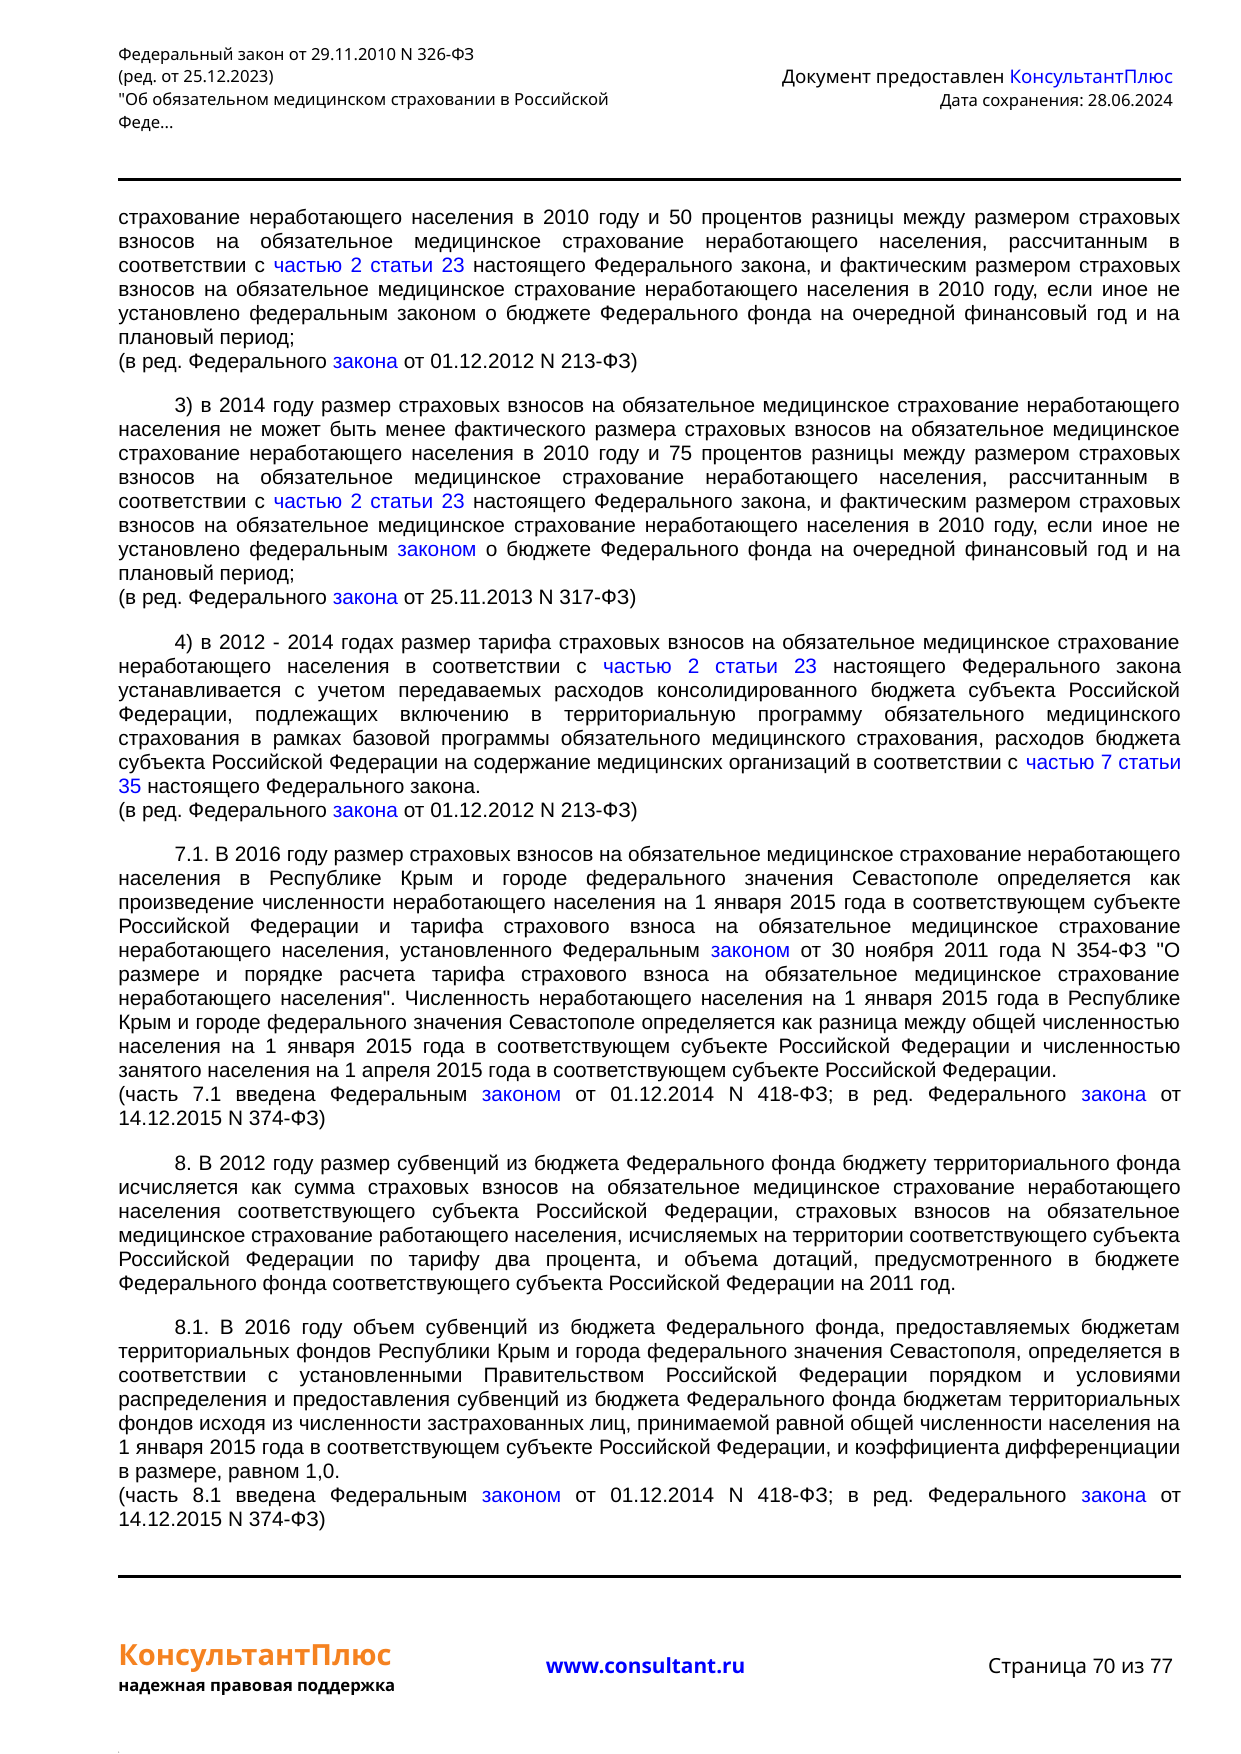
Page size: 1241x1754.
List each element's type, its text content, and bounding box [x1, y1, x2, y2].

text 8. В 2012 году размер субвенций из бюджета Федерального фонда бюджету территориального фонда исчисляется как сумма страховых взносов на обязательное медицинское страхование неработающего населения соответствующего субъекта Российской Федерации, страховых взносов на обязательное медицинское страхование работающего населения, исчисляемых на территории соответствующего субъекта Российской Федерации по тарифу два процента, и объема дотаций, предусмотренного в бюджете Федерального фонда соответствующего субъекта Российской Федерации на 2011 год. [118, 1151, 1181, 1294]
text (в ред. Федерального закона от 01.12.2012 N 213-ФЗ) [118, 348, 1181, 372]
text (часть 7.1 введена Федеральным законом от 01.12.2014 N 418-ФЗ; в ред. Федерального закона от 14.12.2015 N 374-ФЗ) [118, 1082, 1181, 1130]
text 4) в 2012 - 2014 годах размер тарифа страховых взносов на обязательное медицинское страхование неработающего населения в соответствии с частью 2 статьи 23 настоящего Федерального закона устанавливается с учетом передаваемых расходов консолидированного бюджета субъекта Российской Федерации, подлежащих включению в территориальную программу обязательного медицинского страхования в рамках базовой программы обязательного медицинского страхования, расходов бюджета субъекта Российской Федерации на содержание медицинских организаций в соответствии с частью 7 статьи 35 настоящего Федерального закона. [118, 630, 1181, 797]
text (часть 8.1 введена Федеральным законом от 01.12.2014 N 418-ФЗ; в ред. Федерального закона от 14.12.2015 N 374-ФЗ) [118, 1483, 1181, 1531]
text (в ред. Федерального закона от 01.12.2012 N 213-ФЗ) [118, 797, 1181, 821]
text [118, 205, 1181, 348]
text (в ред. Федерального закона от 25.11.2013 N 317-ФЗ) [118, 585, 1181, 609]
text 7.1. В 2016 году размер страховых взносов на обязательное медицинское страхование неработающего населения в Республике Крым и городе федерального значения Севастополе определяется как произведение численности неработающего населения на 1 января 2015 года в соответствующем субъекте Российской Федерации и тарифа страхового взноса на обязательное медицинское страхование неработающего населения, установленного Федеральным законом от 30 ноября 2011 года N 354-ФЗ "О размере и порядке расчета тарифа страхового взноса на обязательное медицинское страхование неработающего населения". Численность неработающего населения на 1 января 2015 года в Республике Крым и городе федерального значения Севастополе определяется как разница между общей численностью населения на 1 января 2015 года в соответствующем субъекте Российской Федерации и численностью занятого населения на 1 апреля 2015 года в соответствующем субъекте Российской Федерации. [118, 842, 1181, 1082]
text 8.1. В 2016 году объем субвенций из бюджета Федерального фонда, предоставляемых бюджетам территориальных фондов Республики Крым и города федерального значения Севастополя, определяется в соответствии с установленными Правительством Российской Федерации порядком и условиями распределения и предоставления субвенций из бюджета Федерального фонда бюджетам территориальных фондов исходя из численности застрахованных лиц, принимаемой равной общей численности населения на 1 января 2015 года в соответствующем субъекте Российской Федерации, и коэффициента дифференциации в размере, равном 1,0. [118, 1315, 1181, 1483]
text 3) в 2014 году размер страховых взносов на обязательное медицинское страхование неработающего населения не может быть менее фактического размера страховых взносов на обязательное медицинское страхование неработающего населения в 2010 году и 75 процентов разницы между размером страховых взносов на обязательное медицинское страхование неработающего населения, рассчитанным в соответствии с частью 2 статьи 23 настоящего Федерального закона, и фактическим размером страховых взносов на обязательное медицинское страхование неработающего населения в 2010 году, если иное не установлено федеральным законом о бюджете Федерального фонда на очередной финансовый год и на плановый период; [118, 393, 1181, 585]
